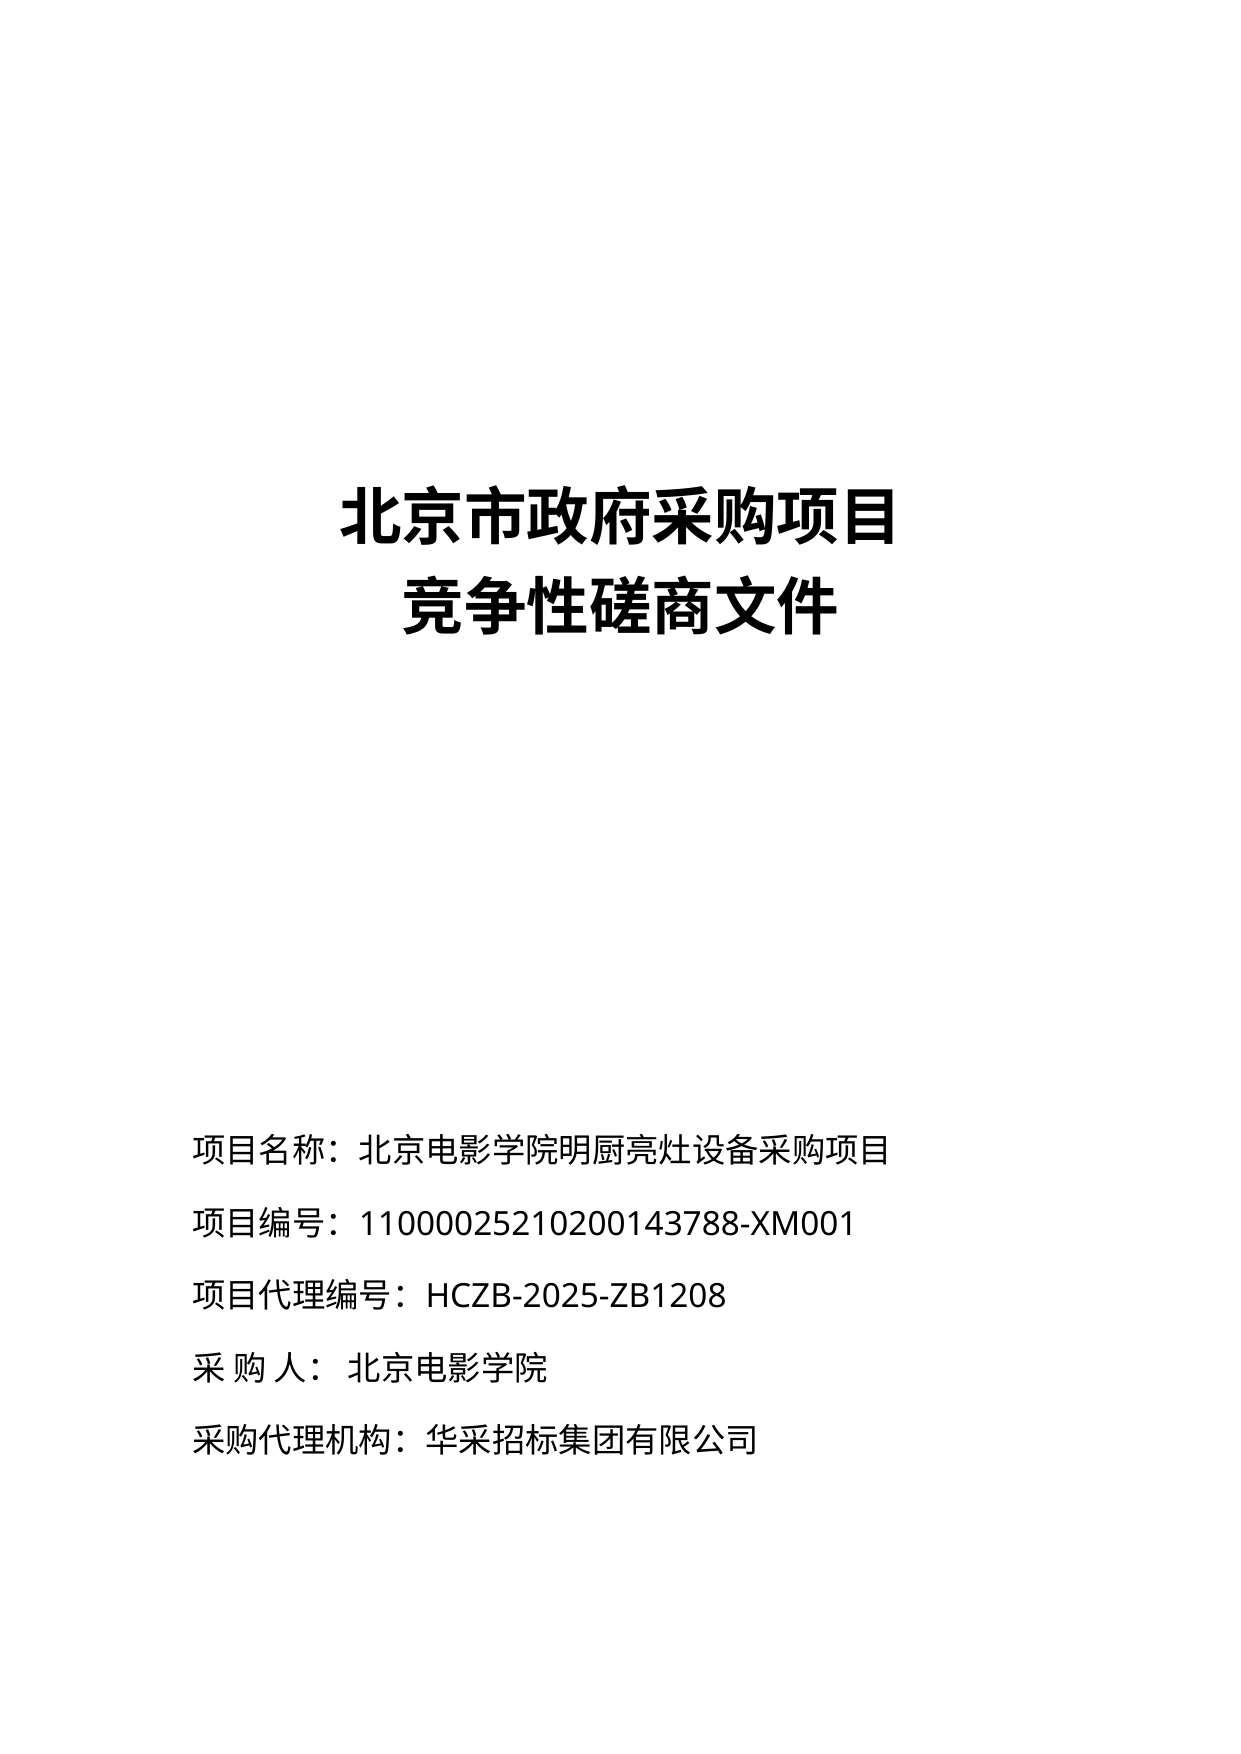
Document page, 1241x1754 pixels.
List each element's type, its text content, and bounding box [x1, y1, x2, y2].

text 北京市政府采购项目 [148, 467, 1093, 557]
text 竞争性磋商文件 [148, 557, 1093, 648]
text 项目代理编号：HCZB-2025-ZB1208 [192, 1269, 1093, 1317]
text 采 购 人： 北京电影学院 [192, 1342, 1093, 1390]
text 采购代理机构：华采招标集团有限公司 [192, 1414, 1093, 1462]
text 项目编号：11000025210200143788-XM001 [192, 1196, 1093, 1245]
text 项目名称：北京电影学院明厨亮灶设备采购项目 [192, 1124, 1093, 1172]
